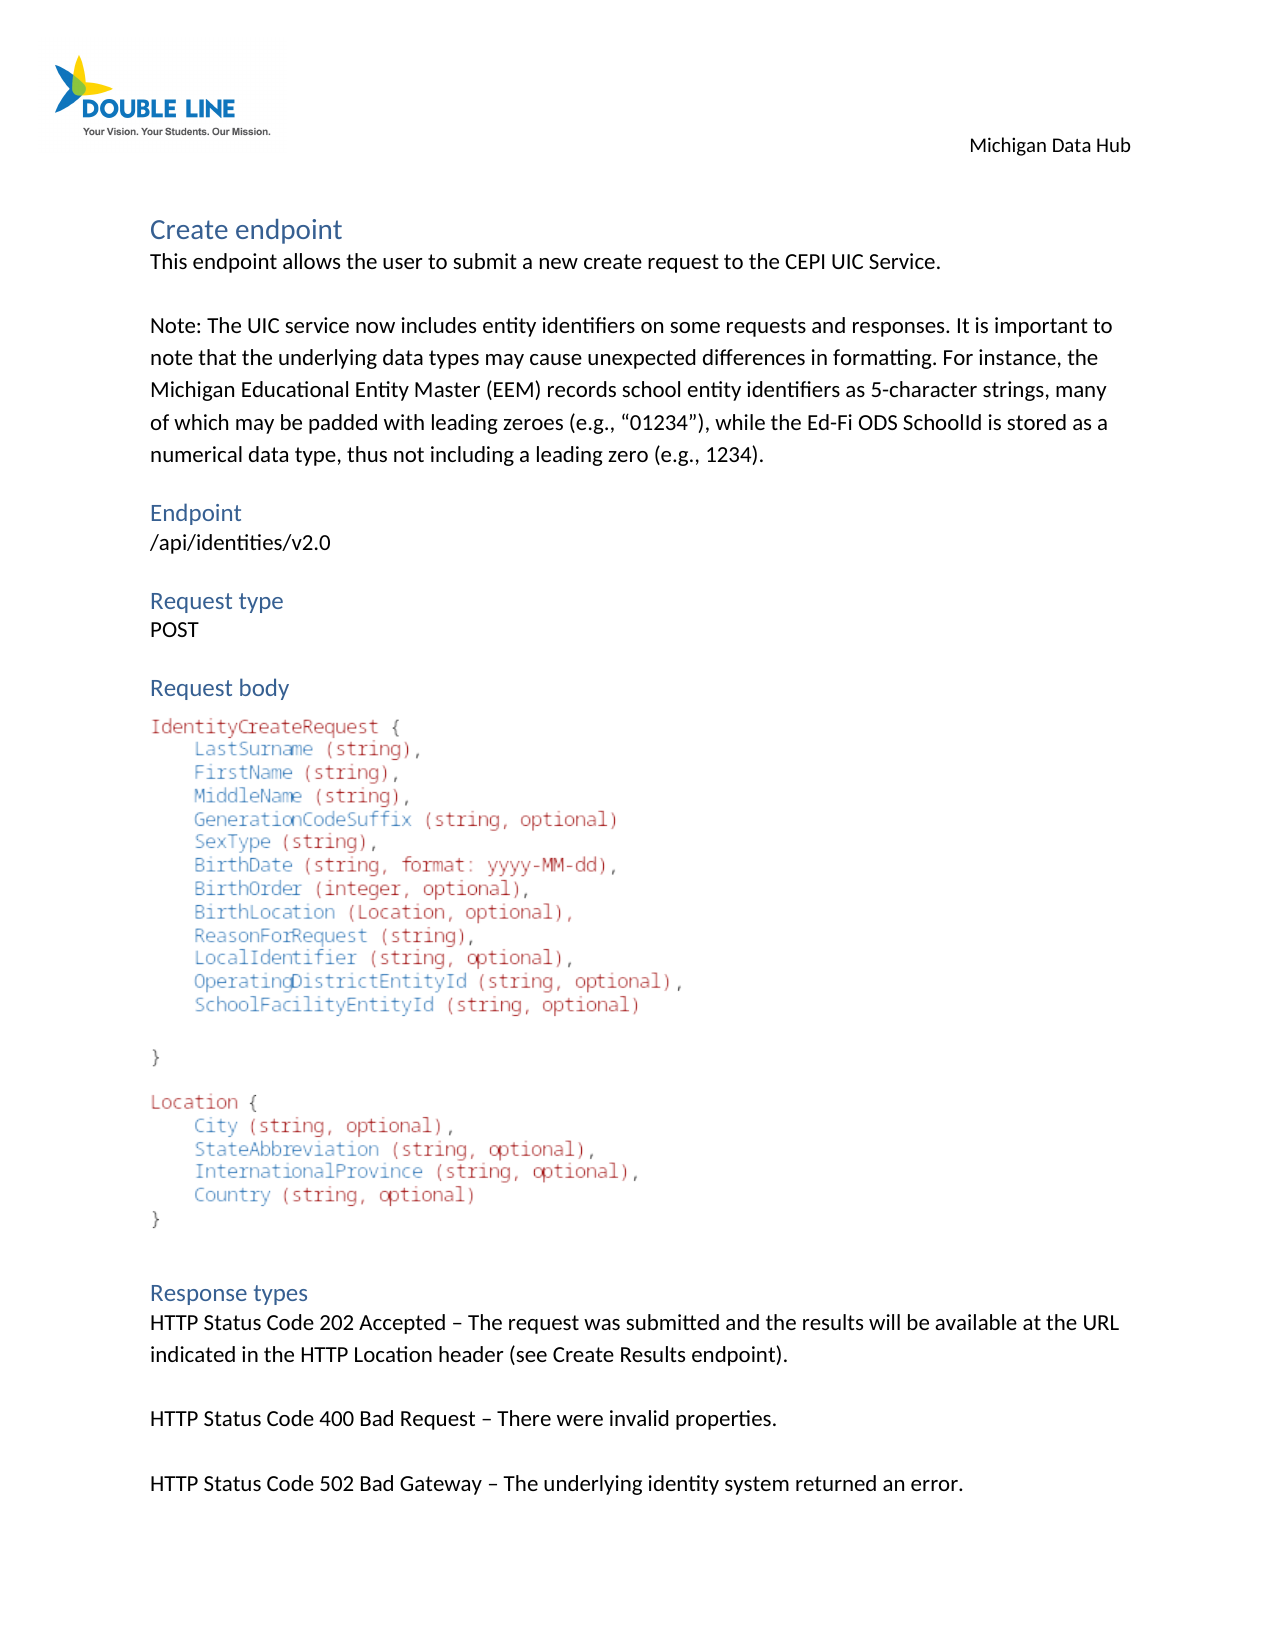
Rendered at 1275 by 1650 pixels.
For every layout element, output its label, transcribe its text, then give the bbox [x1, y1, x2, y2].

text HTTP Status Code 400 Bad Request – There were invalid properties. [150, 1404, 1125, 1432]
text /api/identities/v2.0 [150, 528, 1125, 556]
text HTTP Status Code 202 Accepted – The request was submitted and the results will be available at the URL indicated in the HTTP Location header (see Create Results endpoint). [150, 1308, 1125, 1368]
text This endpoint allows the user to submit a new create request to the CEPI UIC Service. [150, 247, 1125, 275]
picture [37, 37, 288, 153]
subtitle Endpoint [150, 497, 1125, 528]
subtitle Response types [150, 1277, 1125, 1308]
text POST [150, 615, 1125, 643]
subtitle Request type [150, 585, 1125, 615]
text Note: The UIC service now includes entity identifiers on some requests and responses. It is important to note that the underlying data types may cause unexpected differences in formatting. For instance, the Michigan Educational Entity Master (EEM) records school entity identifiers as 5-character strings, many of which may be padded with leading zeroes (e.g., “01234”), while the Ed-Fi ODS SchoolId is stored as a numerical data type, thus not including a leading zero (e.g., 1234). [150, 311, 1125, 468]
text HTTP Status Code 502 Bad Gateway – The underlying identity system returned an error. [150, 1469, 1125, 1497]
subtitle Request body [150, 672, 1125, 703]
subtitle Create endpoint [150, 211, 1125, 247]
